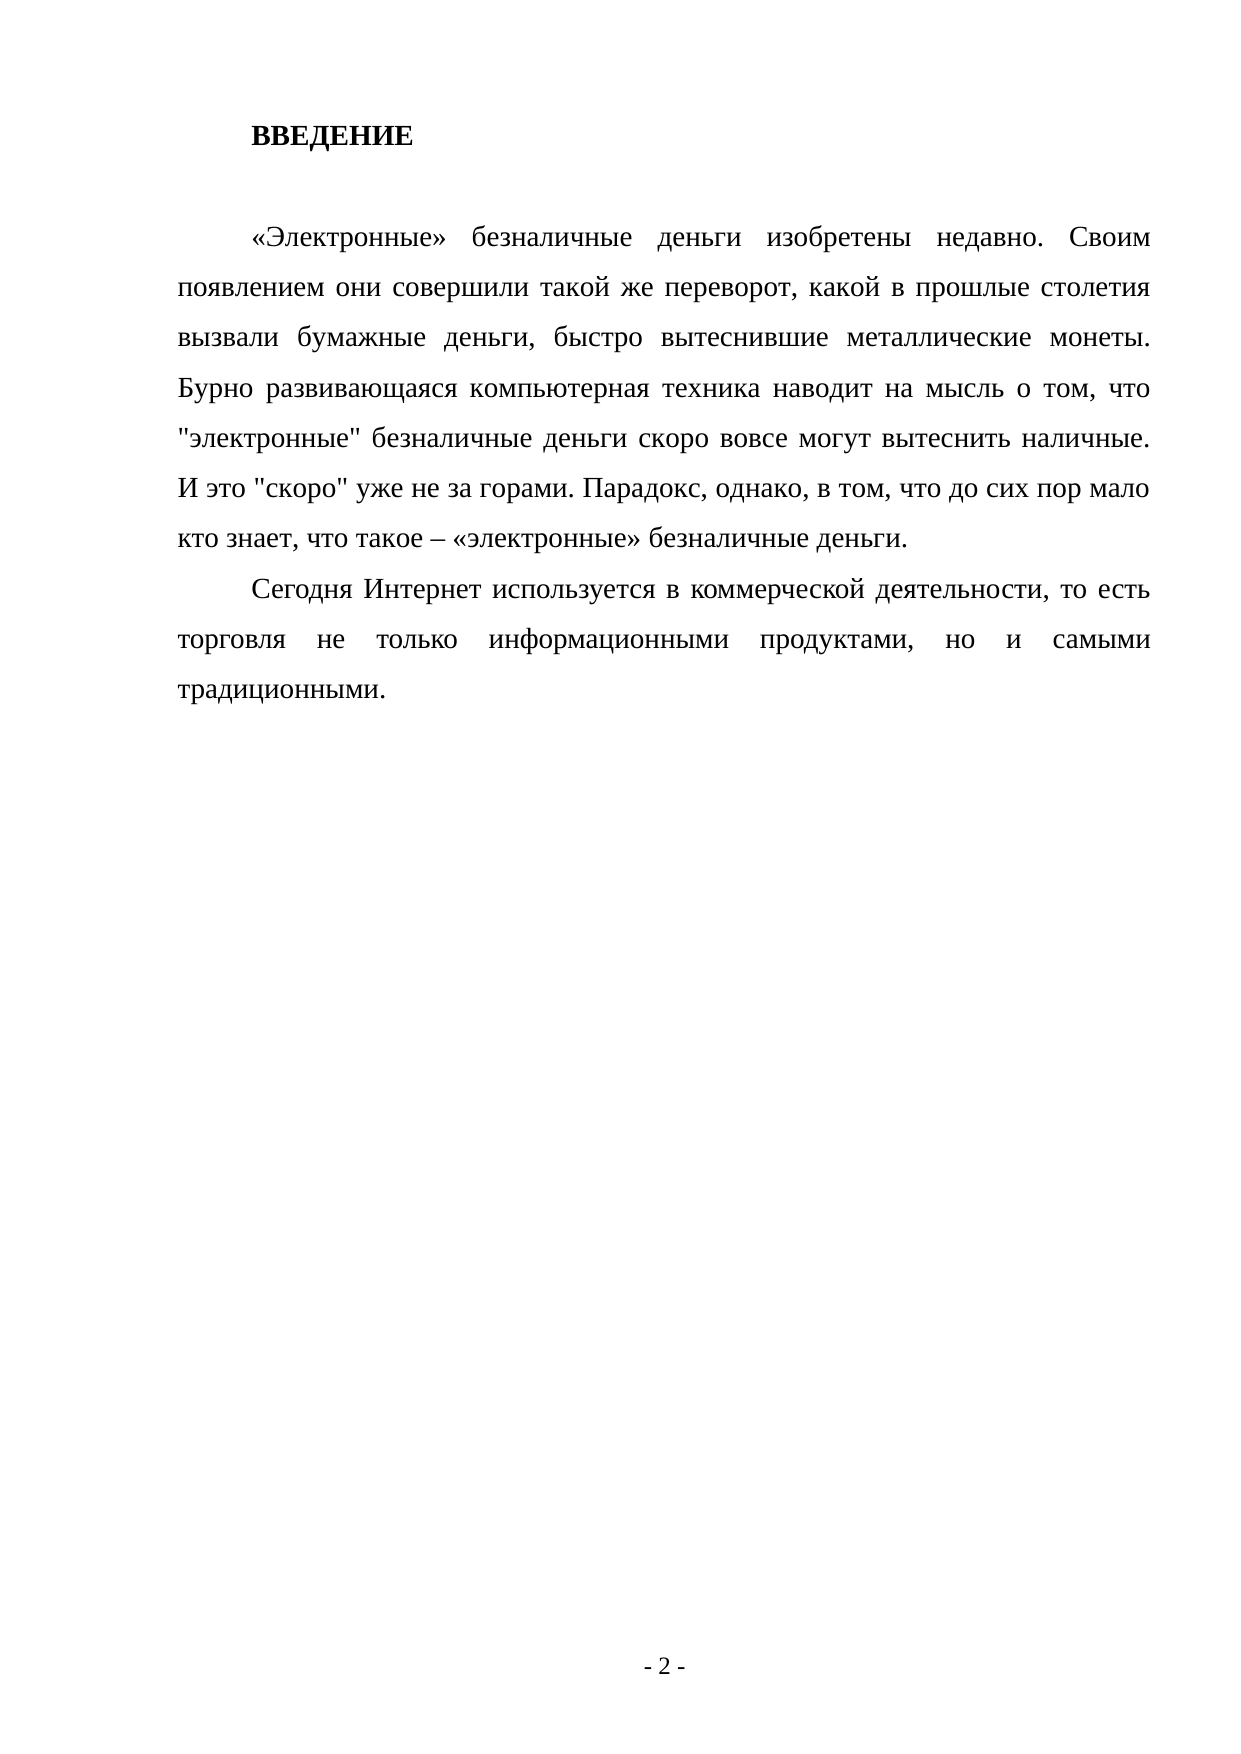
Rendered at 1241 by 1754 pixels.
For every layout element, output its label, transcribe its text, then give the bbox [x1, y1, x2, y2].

subtitle Сегодня Интернет используется в коммерческой деятельности, то есть торговля не только информационными продуктами, но и самыми традиционными. [177, 571, 1152, 705]
text ВВЕДЕНИЕ [177, 118, 1152, 152]
text «Электронные» безналичные деньги изобретены недавно. Своим появлением они совершили такой же переворот, какой в прошлые столетия вызвали бумажные деньги, быстро вытеснившие металлические монеты. Бурно развивающаяся компьютерная техника наводит на мысль о том, что "электронные" безналичные деньги скоро вовсе могут вытеснить наличные. И это "скоро" уже не за горами. Парадокс, однако, в том, что до сих пор мало кто знает, что такое – «электронные» безналичные деньги. [177, 219, 1152, 554]
